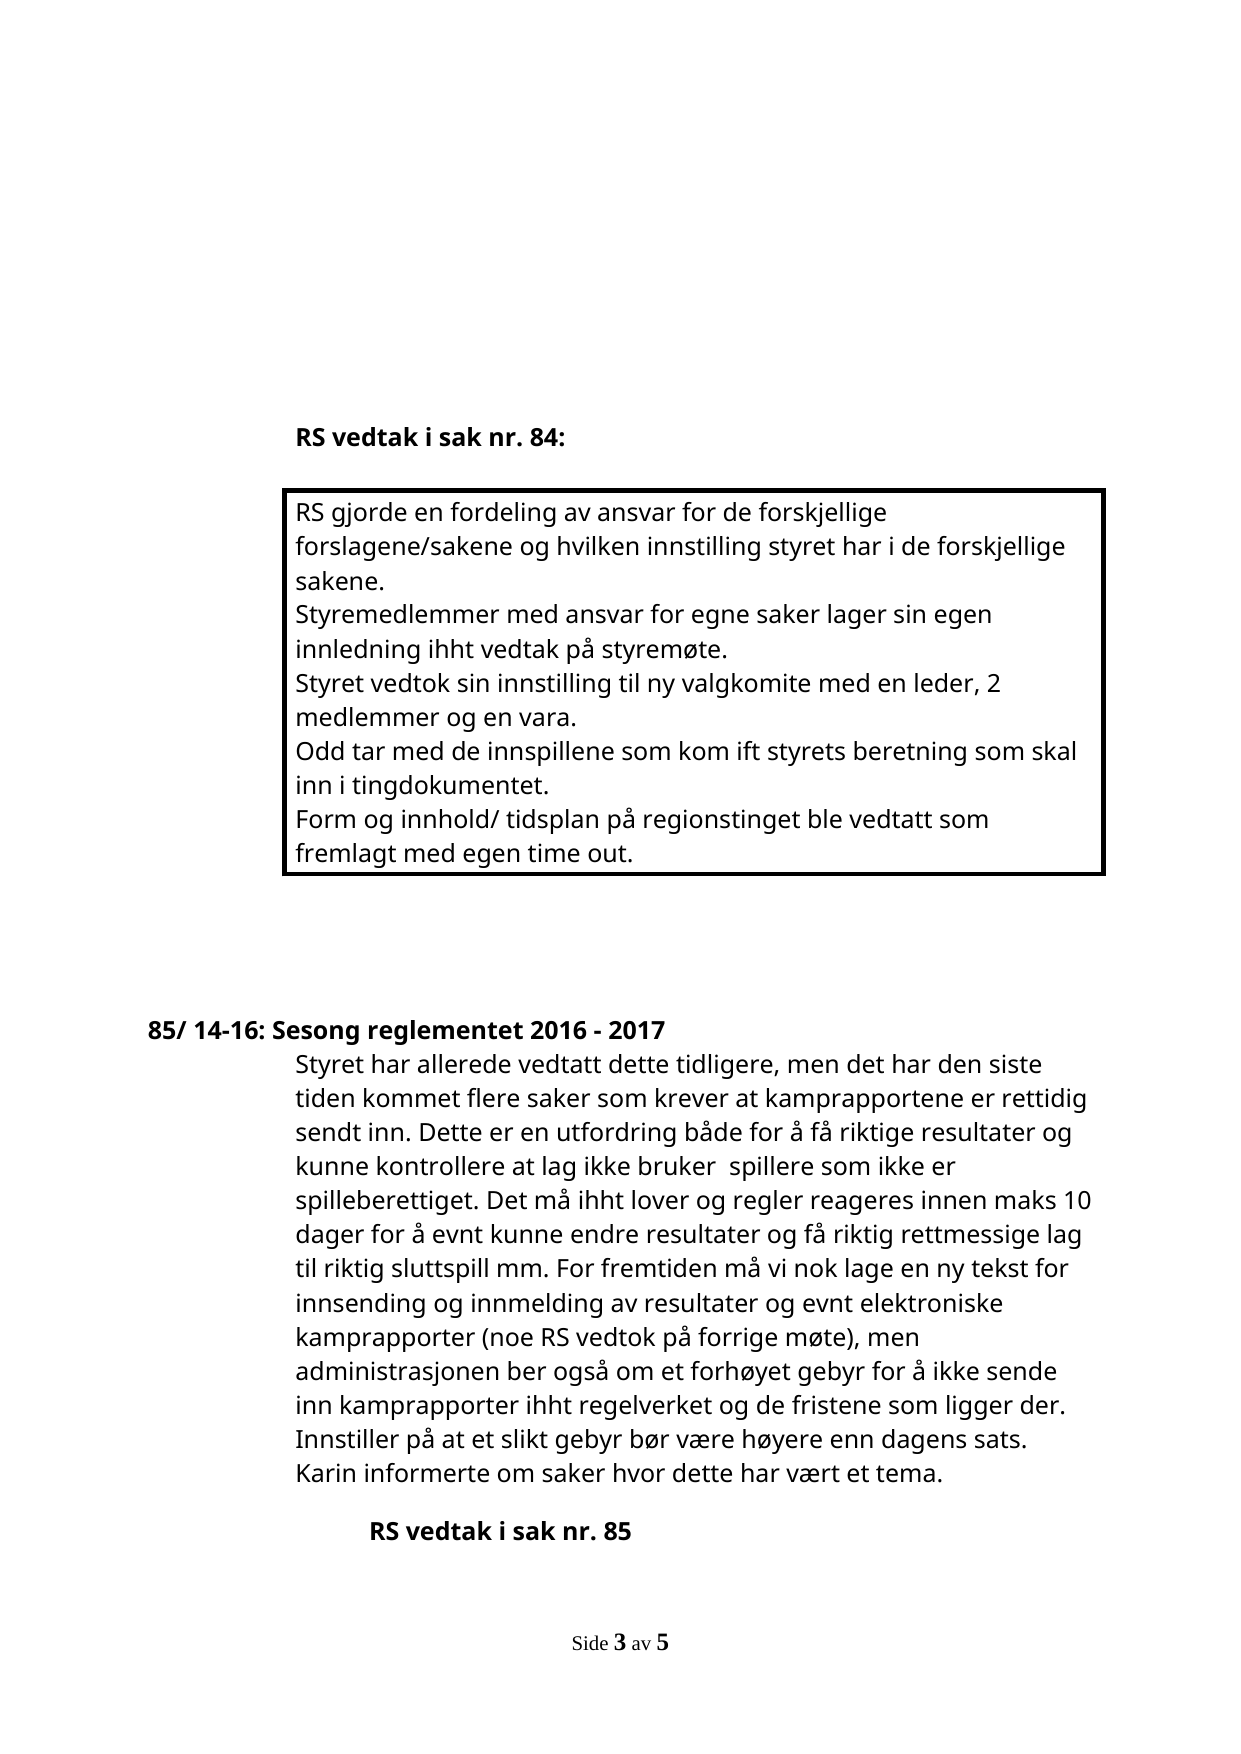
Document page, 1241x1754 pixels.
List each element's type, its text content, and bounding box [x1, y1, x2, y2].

text Odd tar med de innspillene som kom ift styrets beretning som skal inn i tingdokumentet. [287, 727, 1101, 795]
text RS vedtak i sak nr. 84: [295, 420, 1093, 454]
text Styret har allerede vedtatt dette tidligere, men det har den siste tiden kommet flere saker som krever at kamprapportene er rettidig sendt inn. Dette er en utfordring både for å få riktige resultater og kunne kontrollere at lag ikke bruker spillere som ikke er spilleberettiget. Det må ihht lover og regler reageres innen maks 10 dager for å evnt kunne endre resultater og få riktig rettmessige lag til riktig sluttspill mm. For fremtiden må vi nok lage en ny tekst for innsending og innmelding av resultater og evnt elektroniske kamprapporter (noe RS vedtok på forrige møte), men administrasjonen ber også om et forhøyet gebyr for å ikke sende inn kamprapporter ihht regelverket og de fristene som ligger der. Innstiller på at et slikt gebyr bør være høyere enn dagens sats. Karin informerte om saker hvor dette har vært et tema. [295, 1047, 1093, 1489]
text Form og innhold/ tidsplan på regionstinget ble vedtatt som fremlagt med egen time out. [287, 795, 1101, 872]
text Styret vedtok sin innstilling til ny valgkomite med en leder, 2 medlemmer og en vara. [287, 658, 1101, 727]
text RS gjorde en fordeling av ansvar for de forskjellige forslagene/sakene og hvilken innstilling styret har i de forskjellige sakene. [287, 493, 1101, 590]
text 85/ 14-16: Sesong reglementet 2016 - 2017 [148, 1013, 1093, 1047]
text Styremedlemmer med ansvar for egne saker lager sin egen innledning ihht vedtak på styremøte. [287, 590, 1101, 658]
text RS vedtak i sak nr. 85 [295, 1514, 1093, 1548]
